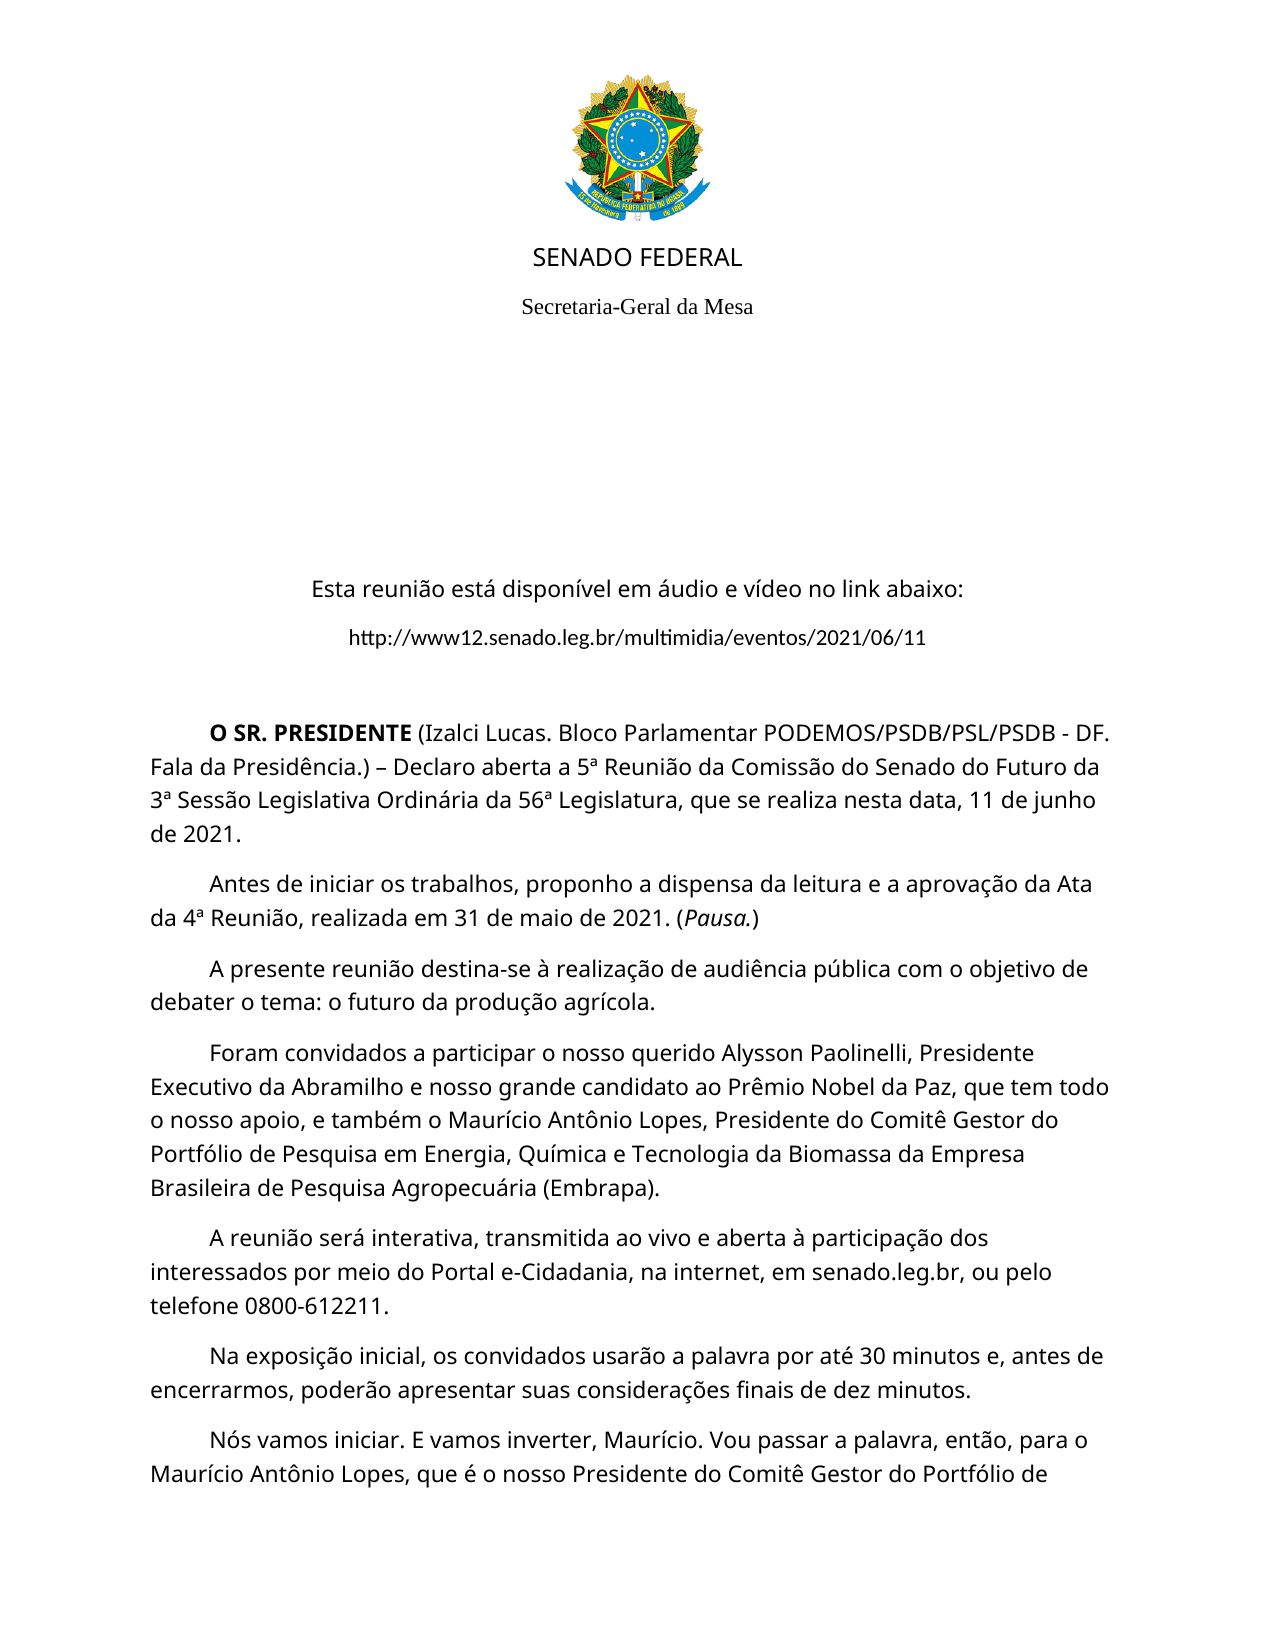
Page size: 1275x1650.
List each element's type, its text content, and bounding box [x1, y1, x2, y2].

text O SR. PRESIDENTE (Izalci Lucas. Bloco Parlamentar PODEMOS/PSDB/PSL/PSDB - DF. Fala da Presidência.) – Declaro aberta a 5ª Reunião da Comissão do Senado do Futuro da 3ª Sessão Legislativa Ordinária da 56ª Legislatura, que se realiza nesta data, 11 de junho de 2021. [150, 717, 1125, 849]
picture [564, 75, 711, 221]
text Na exposição inicial, os convidados usarão a palavra por até 30 minutos e, antes de encerrarmos, poderão apresentar suas considerações finais de dez minutos. [150, 1340, 1125, 1405]
text A presente reunião destina-se à realização de audiência pública com o objetivo de debater o tema: o futuro da produção agrícola. [150, 952, 1125, 1017]
text A reunião será interativa, transmitida ao vivo e aberta à participação dos interessados por meio do Portal e-Cidadania, na internet, em senado.leg.br, ou pelo telefone 0800-612211. [150, 1222, 1125, 1321]
text Foram convidados a participar o nosso querido Alysson Paolinelli, Presidente Executivo da Abramilho e nosso grande candidato ao Prêmio Nobel da Paz, que tem todo o nosso apoio, e também o Maurício Antônio Lopes, Presidente do Comitê Gestor do Portfólio de Pesquisa em Energia, Química e Tecnologia da Biomassa da Empresa Brasileira de Pesquisa Agropecuária (Embrapa). [150, 1037, 1125, 1203]
text http://www12.senado.leg.br/multimidia/eventos/2021/06/11 [150, 623, 1125, 651]
text Esta reunião está disponível em áudio e vídeo no link abaixo: [150, 572, 1125, 604]
text Antes de iniciar os trabalhos, proponho a dispensa da leitura e a aprovação da Ata da 4ª Reunião, realizada em 31 de maio de 2021. (Pausa.) [150, 868, 1125, 933]
